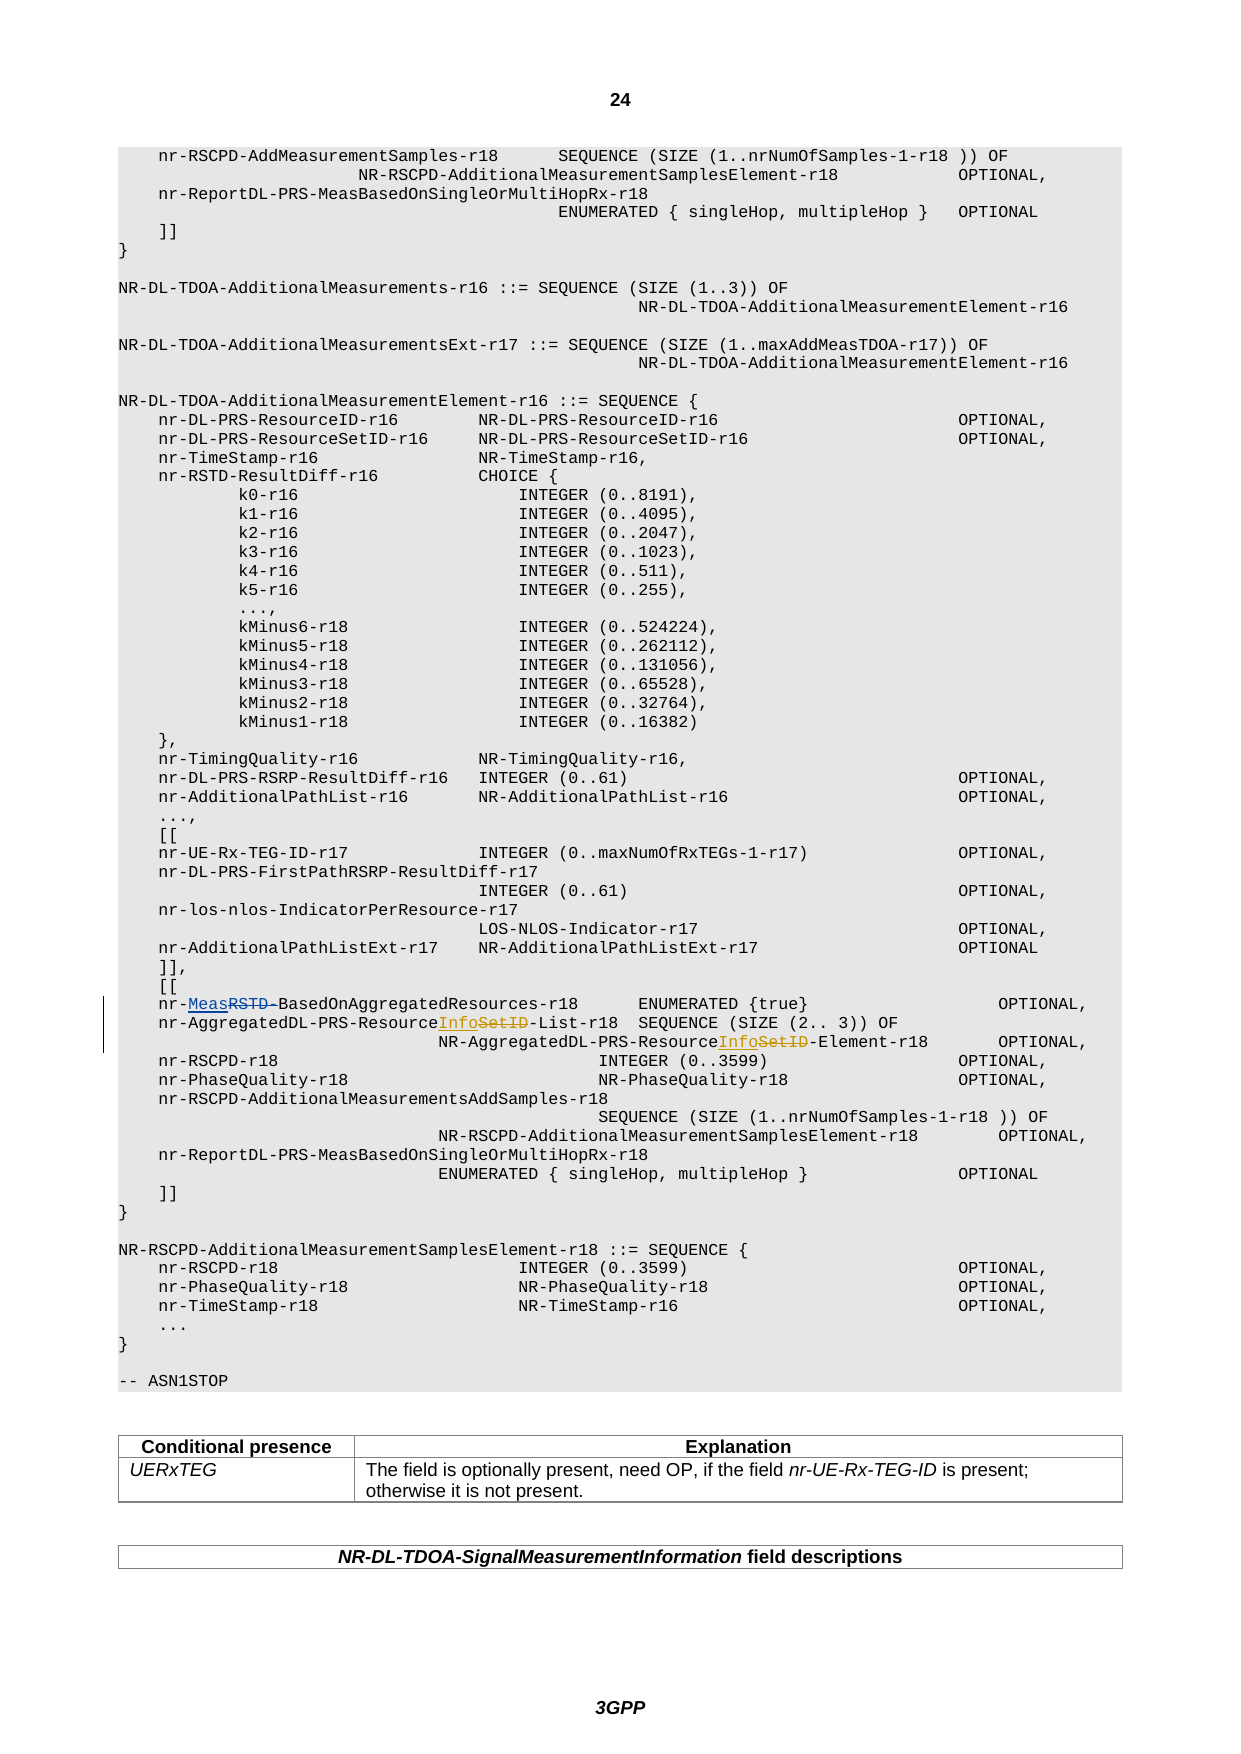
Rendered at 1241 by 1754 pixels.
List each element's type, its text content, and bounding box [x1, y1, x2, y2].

text -- ASN1STOP [118, 1373, 1122, 1392]
text nr-RSCPD-r18 INTEGER (0..3599) OPTIONAL, [118, 1052, 1122, 1071]
text kMinus4-r18 INTEGER (0..131056), [118, 657, 1122, 675]
text nr-RSCPD-AdditionalMeasurementsAddSamples-r18 [118, 1090, 1122, 1109]
text ]], [118, 958, 1122, 977]
table_cell UERxTEG [119, 1458, 354, 1501]
text k0-r16 INTEGER (0..8191), [118, 487, 1122, 506]
text ..., [118, 600, 1122, 619]
text k4-r16 INTEGER (0..511), [118, 562, 1122, 581]
text nr-ReportDL-PRS-MeasBasedOnSingleOrMultiHopRx-r18 [118, 185, 1122, 204]
text NR-DL-TDOA-AdditionalMeasurementElement-r16 [118, 355, 1122, 374]
table_header Conditional presence [119, 1436, 354, 1457]
text } [118, 1335, 1122, 1354]
text nr-RSTD-ResultDiff-r16 CHOICE { [118, 468, 1122, 487]
text nr-BasedOnAggregatedResources-r18 ENUMERATED {true} OPTIONAL, [118, 996, 1122, 1015]
text k1-r16 INTEGER (0..4095), [118, 506, 1122, 524]
text kMinus3-r18 INTEGER (0..65528), [118, 675, 1122, 694]
text nr-DL-PRS-ResourceSetID-r16 NR-DL-PRS-ResourceSetID-r16 OPTIONAL, [118, 430, 1122, 449]
text } [118, 242, 1122, 261]
text ENUMERATED { singleHop, multipleHop } OPTIONAL [118, 204, 1122, 223]
text nr-TimingQuality-r16 NR-TimingQuality-r16, [118, 751, 1122, 770]
text kMinus1-r18 INTEGER (0..16382) [118, 713, 1122, 732]
text NR-DL-TDOA-AdditionalMeasurementElement-r16 [118, 298, 1122, 317]
text nr-los-nlos-IndicatorPerResource-r17 [118, 902, 1122, 921]
text NR-DL-TDOA-AdditionalMeasurementsExt-r17 ::= SEQUENCE (SIZE (1..maxAddMeasTDOA-r17)) OF [118, 336, 1122, 355]
text nr-RSCPD-r18 INTEGER (0..3599) OPTIONAL, [118, 1260, 1122, 1279]
text k5-r16 INTEGER (0..255), [118, 581, 1122, 600]
text kMinus5-r18 INTEGER (0..262112), [118, 638, 1122, 657]
text nr-DL-PRS-FirstPathRSRP-ResultDiff-r17 [118, 864, 1122, 883]
text nr-PhaseQuality-r18 NR-PhaseQuality-r18 OPTIONAL, [118, 1071, 1122, 1090]
text nr-UE-Rx-TEG-ID-r17 INTEGER (0..maxNumOfRxTEGs-1-r17) OPTIONAL, [118, 845, 1122, 864]
text }, [118, 732, 1122, 751]
text NR-RSCPD-AdditionalMeasurementSamplesElement-r18 ::= SEQUENCE { [118, 1241, 1122, 1260]
text ]] [118, 1184, 1122, 1203]
text nr-DL-PRS-RSRP-ResultDiff-r16 INTEGER (0..61) OPTIONAL, [118, 770, 1122, 788]
text k3-r16 INTEGER (0..1023), [118, 543, 1122, 562]
text NR-DL-TDOA-AdditionalMeasurementElement-r16 ::= SEQUENCE { [118, 393, 1122, 411]
text INTEGER (0..61) OPTIONAL, [118, 883, 1122, 902]
text nr-ReportDL-PRS-MeasBasedOnSingleOrMultiHopRx-r18 [118, 1147, 1122, 1166]
text [[ [118, 826, 1122, 845]
text kMinus2-r18 INTEGER (0..32764), [118, 694, 1122, 713]
text nr-TimeStamp-r18 NR-TimeStamp-r16 OPTIONAL, [118, 1298, 1122, 1316]
text nr-RSCPD-AddMeasurementSamples-r18 SEQUENCE (SIZE (1..nrNumOfSamples-1-r18 )) OF [118, 147, 1122, 166]
text nr-AggregatedDL-PRS-Resource-List-r18 SEQUENCE (SIZE (2.. 3)) OF [118, 1015, 1122, 1034]
text NR-RSCPD-AdditionalMeasurementSamplesElement-r18 OPTIONAL, [118, 166, 1122, 185]
text nr-PhaseQuality-r18 NR-PhaseQuality-r18 OPTIONAL, [118, 1279, 1122, 1298]
text ... [118, 1316, 1122, 1335]
text [[ [118, 977, 1122, 996]
text kMinus6-r18 INTEGER (0..524224), [118, 619, 1122, 638]
text SEQUENCE (SIZE (1..nrNumOfSamples-1-r18 )) OF [118, 1109, 1122, 1128]
text nr-AdditionalPathListExt-r17 NR-AdditionalPathListExt-r17 OPTIONAL [118, 939, 1122, 958]
text NR-RSCPD-AdditionalMeasurementSamplesElement-r18 OPTIONAL, [118, 1128, 1122, 1147]
text LOS-NLOS-Indicator-r17 OPTIONAL, [118, 921, 1122, 939]
text NR-DL-TDOA-AdditionalMeasurements-r16 ::= SEQUENCE (SIZE (1..3)) OF [118, 279, 1122, 298]
text ]] [118, 223, 1122, 242]
text ..., [118, 807, 1122, 826]
table_header Explanation [355, 1436, 1122, 1457]
text NR-AggregatedDL-PRS-Resource-Element-r18 OPTIONAL, [118, 1034, 1122, 1052]
table_header NR-DL-TDOA-SignalMeasurementInformation field descriptions [119, 1546, 1122, 1568]
table_cell The field is optionally present, need OP, if the field nr-UE-Rx-TEG-ID is present; otherwise it is not present. [355, 1458, 1122, 1501]
text k2-r16 INTEGER (0..2047), [118, 524, 1122, 543]
text nr-AdditionalPathList-r16 NR-AdditionalPathList-r16 OPTIONAL, [118, 788, 1122, 807]
text nr-TimeStamp-r16 NR-TimeStamp-r16, [118, 449, 1122, 468]
text nr-DL-PRS-ResourceID-r16 NR-DL-PRS-ResourceID-r16 OPTIONAL, [118, 411, 1122, 430]
text ENUMERATED { singleHop, multipleHop } OPTIONAL [118, 1166, 1122, 1184]
text } [118, 1203, 1122, 1222]
